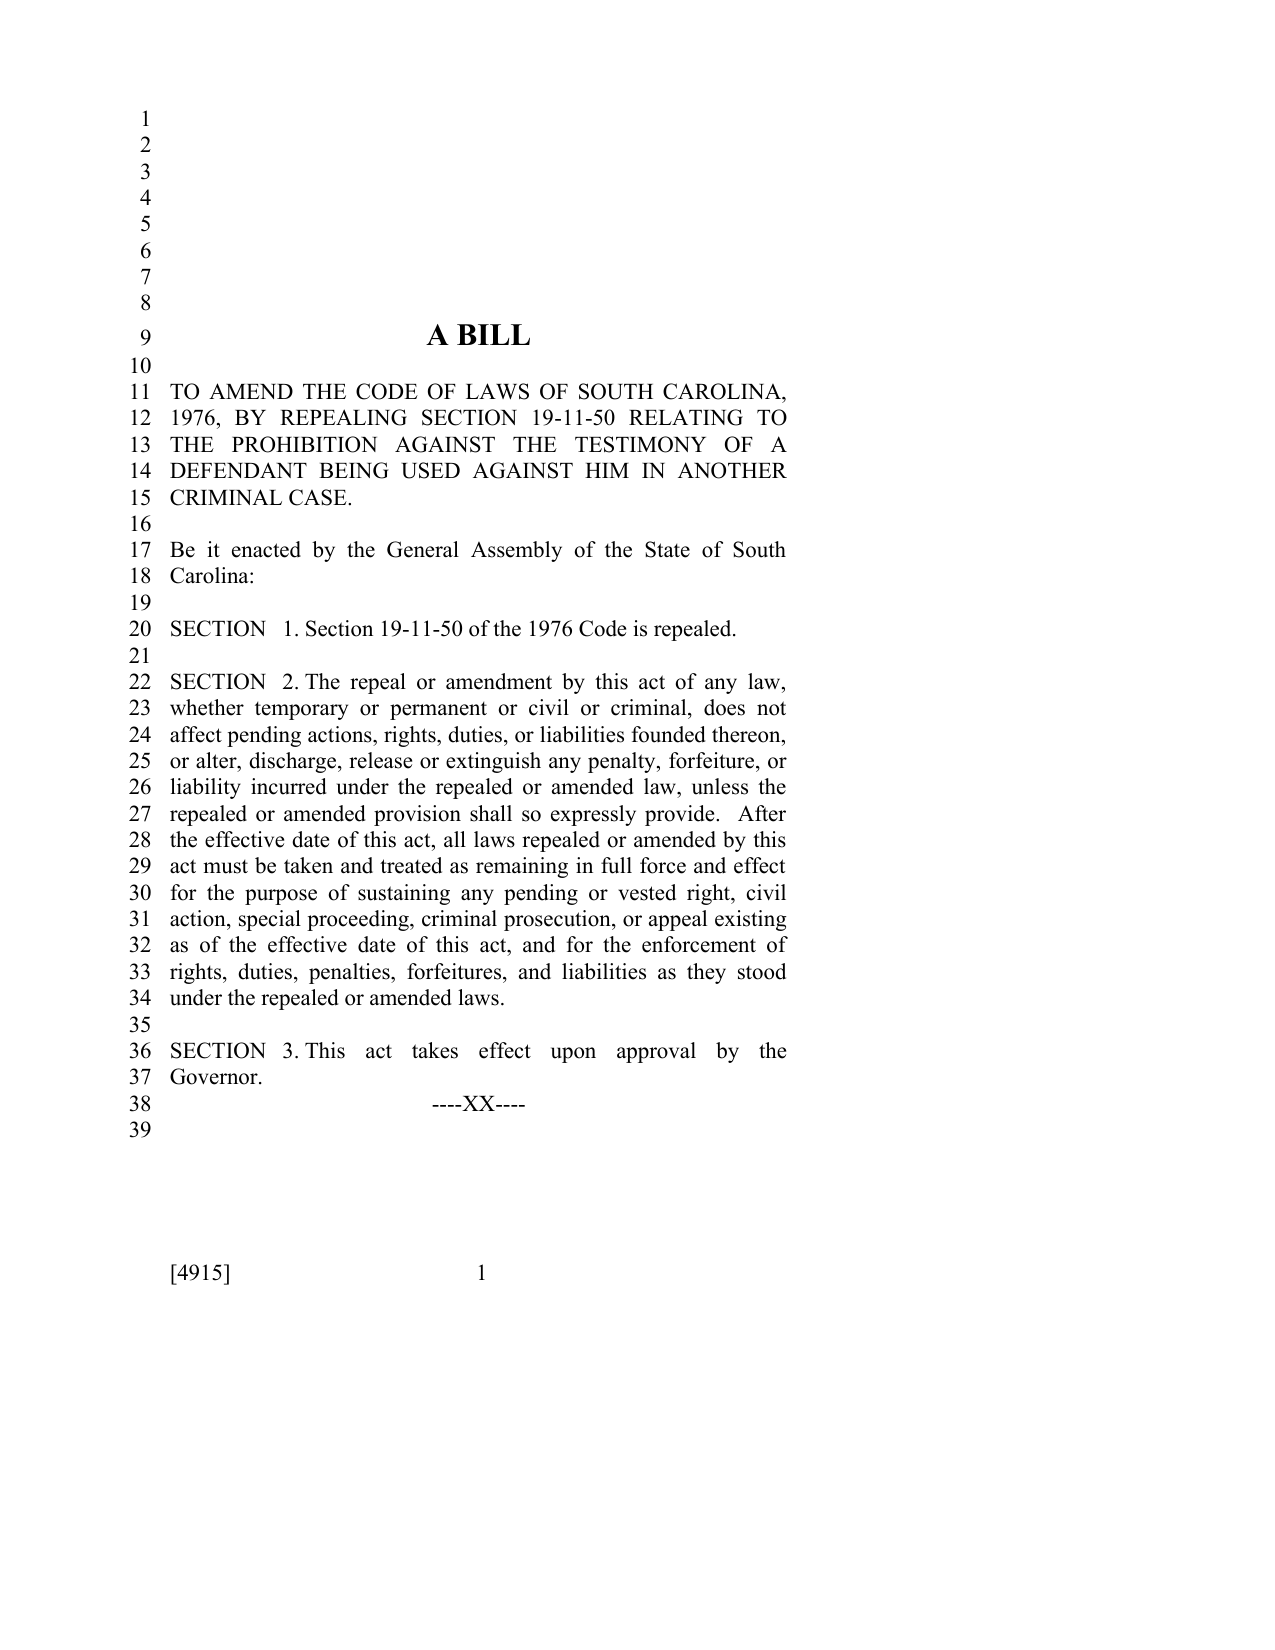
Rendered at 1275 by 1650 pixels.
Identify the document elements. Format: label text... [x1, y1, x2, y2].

text ----XX---- [169, 1090, 787, 1116]
text SECTION 2. The repeal or amendment by this act of any law, whether temporary or permanent or civil or criminal, does not affect pending actions, rights, duties, or liabilities founded thereon, or alter, discharge, release or extinguish any penalty, forfeiture, or liability incurred under the repealed or amended law, unless the repealed or amended provision shall so expressly provide. After the effective date of this act, all laws repealed or amended by this act must be taken and treated as remaining in full force and effect for the purpose of sustaining any pending or vested right, civil action, special proceeding, criminal prosecution, or appeal existing as of the effective date of this act, and for the enforcement of rights, duties, penalties, forfeitures, and liabilities as they stood under the repealed or amended laws. [169, 668, 787, 1011]
text TO AMEND THE CODE OF LAWS OF SOUTH CAROLINA, 1976, BY REPEALING SECTION 19-11-50 RELATING TO THE PROHIBITION AGAINST THE TESTIMONY OF A DEFENDANT BEING USED AGAINST HIM IN ANOTHER CRIMINAL CASE. [169, 378, 787, 510]
text Be it enacted by the General Assembly of the State of South Carolina: [169, 536, 787, 589]
text SECTION 1. Section 19-11-50 of the 1976 Code is repealed. [169, 615, 787, 642]
text SECTION 3. This act takes effect upon approval by the Governor. [169, 1037, 787, 1090]
text A BILL [169, 316, 787, 352]
